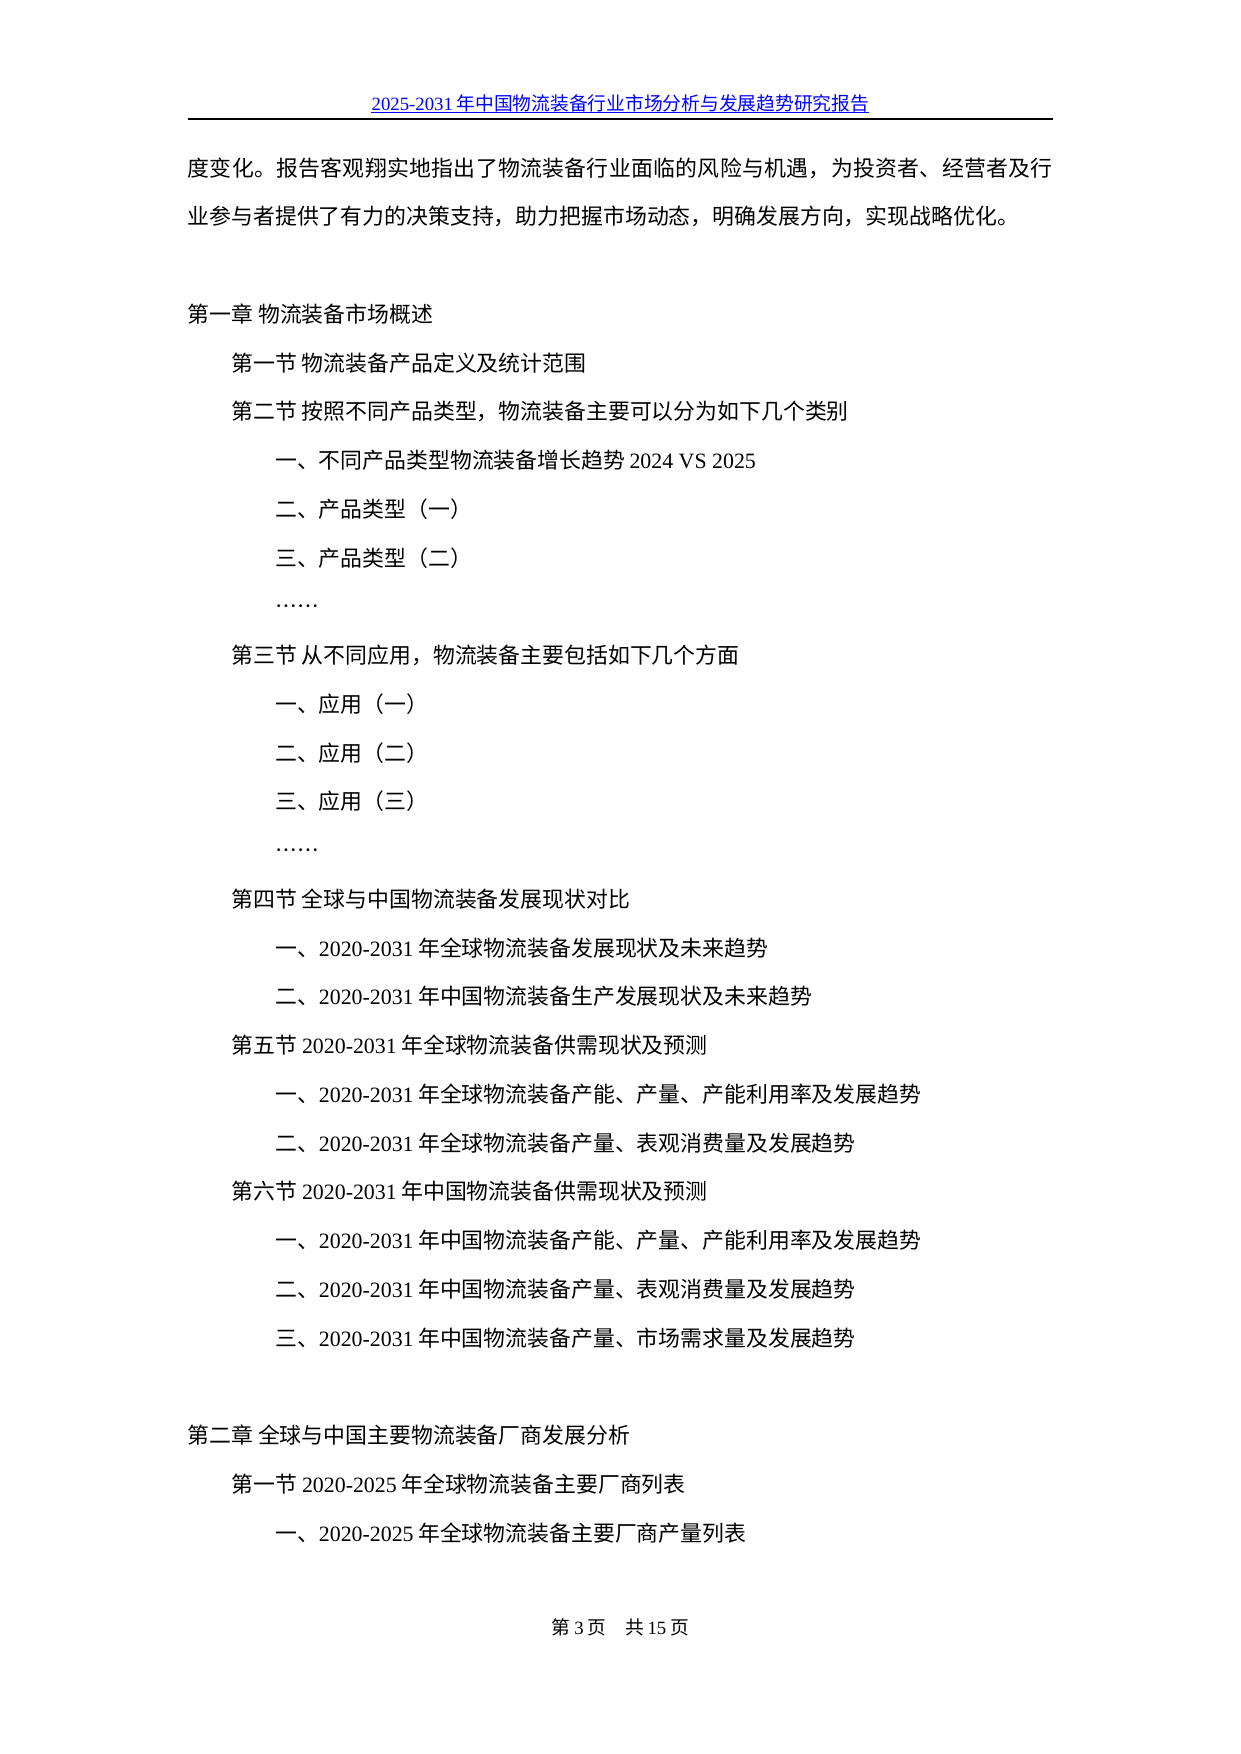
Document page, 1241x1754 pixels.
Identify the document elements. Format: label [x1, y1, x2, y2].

text [187, 150, 1053, 1548]
